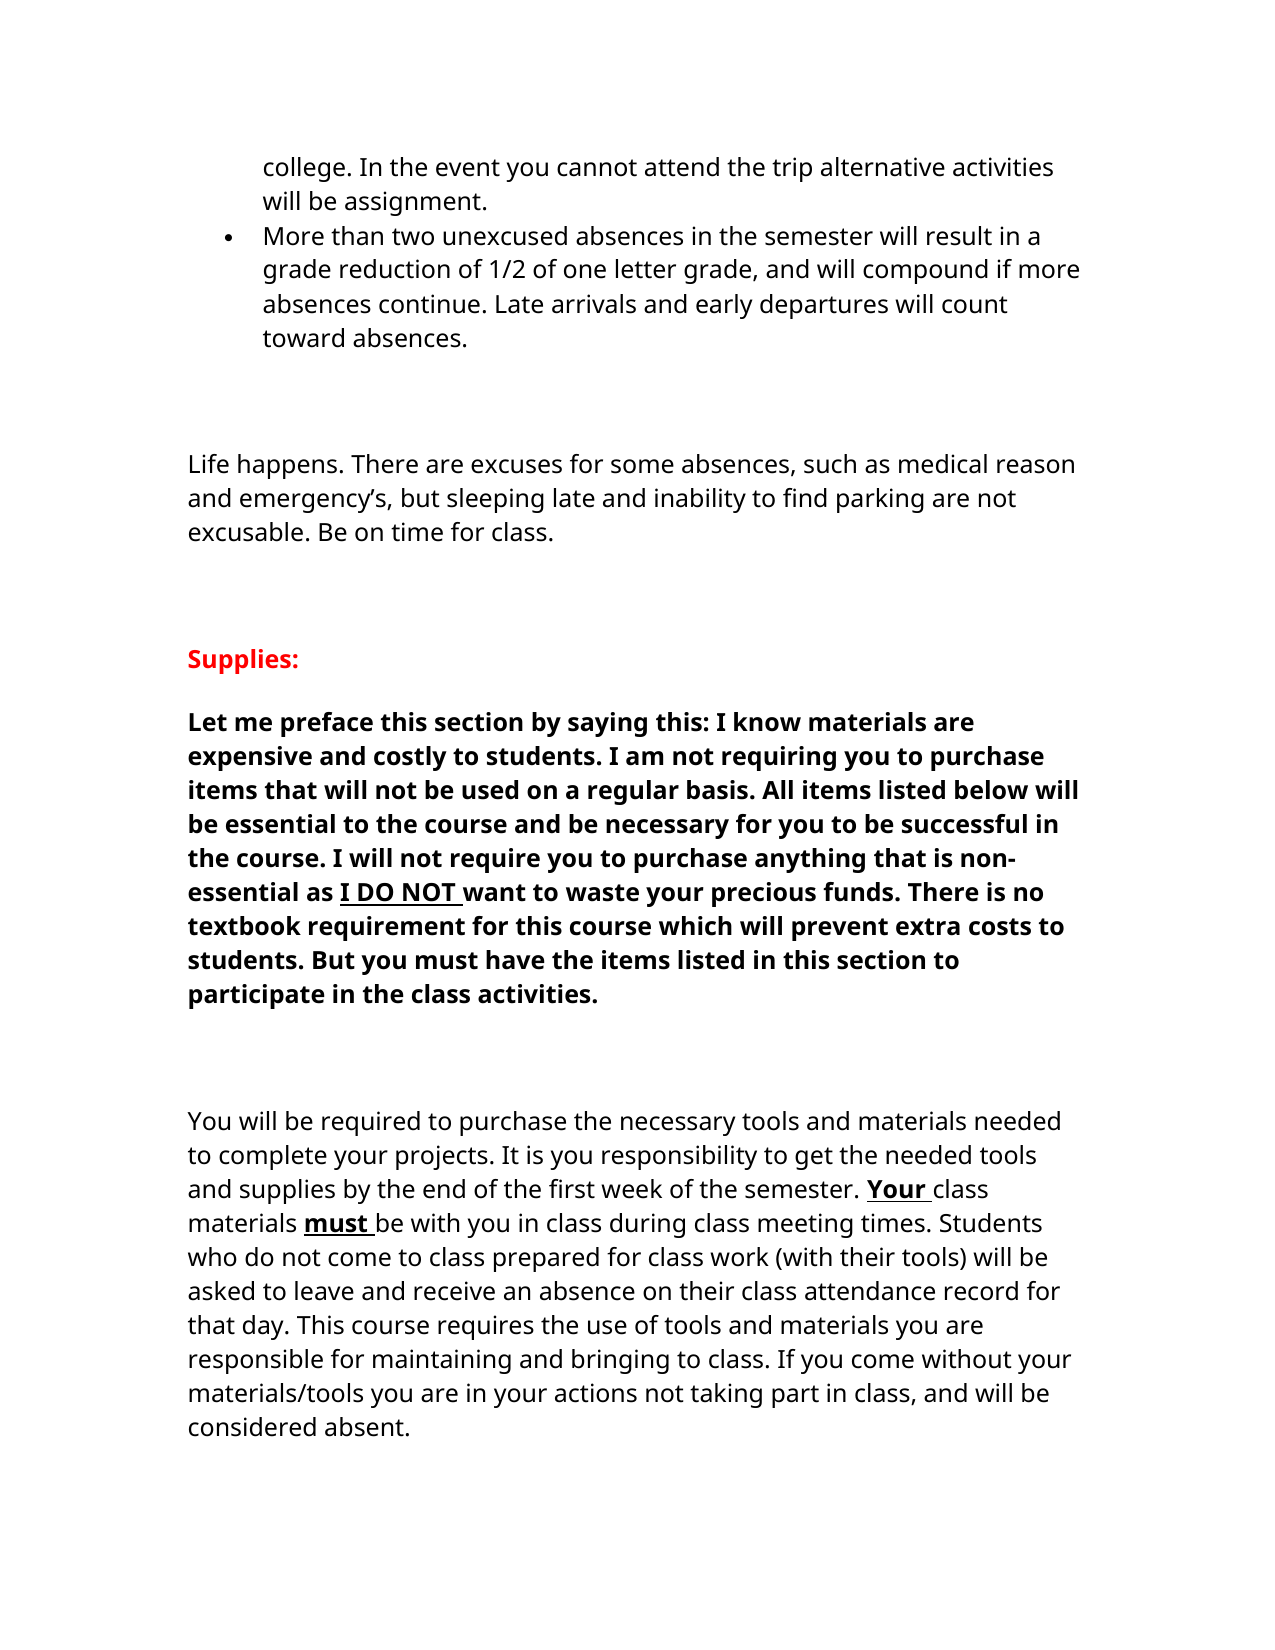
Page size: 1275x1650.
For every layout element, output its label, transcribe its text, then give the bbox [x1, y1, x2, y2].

text Supplies: [187, 641, 1087, 675]
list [225, 150, 1087, 218]
list More than two unexcused absences in the semester will result in a grade reduction of 1/2 of one letter grade, and will compound if more absences continue. Late arrivals and early departures will count toward absences. [225, 218, 1087, 354]
text Life happens. There are excuses for some absences, such as medical reason and emergency’s, but sleeping late and inability to find parking are not excusable. Be on time for class. [187, 447, 1087, 549]
text You will be required to purchase the necessary tools and materials needed to complete your projects. It is you responsibility to get the needed tools and supplies by the end of the first week of the semester. Your class materials must be with you in class during class meeting times. Students who do not come to class prepared for class work (with their tools) will be asked to leave and receive an absence on their class attendance record for that day. This course requires the use of tools and materials you are responsible for maintaining and bringing to class. If you come without your materials/tools you are in your actions not taking part in class, and will be considered absent. [187, 1103, 1087, 1444]
text Let me preface this section by saying this: I know materials are expensive and costly to students. I am not requiring you to purchase items that will not be used on a regular basis. All items listed below will be essential to the course and be necessary for you to be successful in the course. I will not require you to purchase anything that is non-essential as I DO NOT want to waste your precious funds. There is no textbook requirement for this course which will prevent extra costs to students. But you must have the items listed in this section to participate in the class activities. [187, 704, 1087, 1011]
